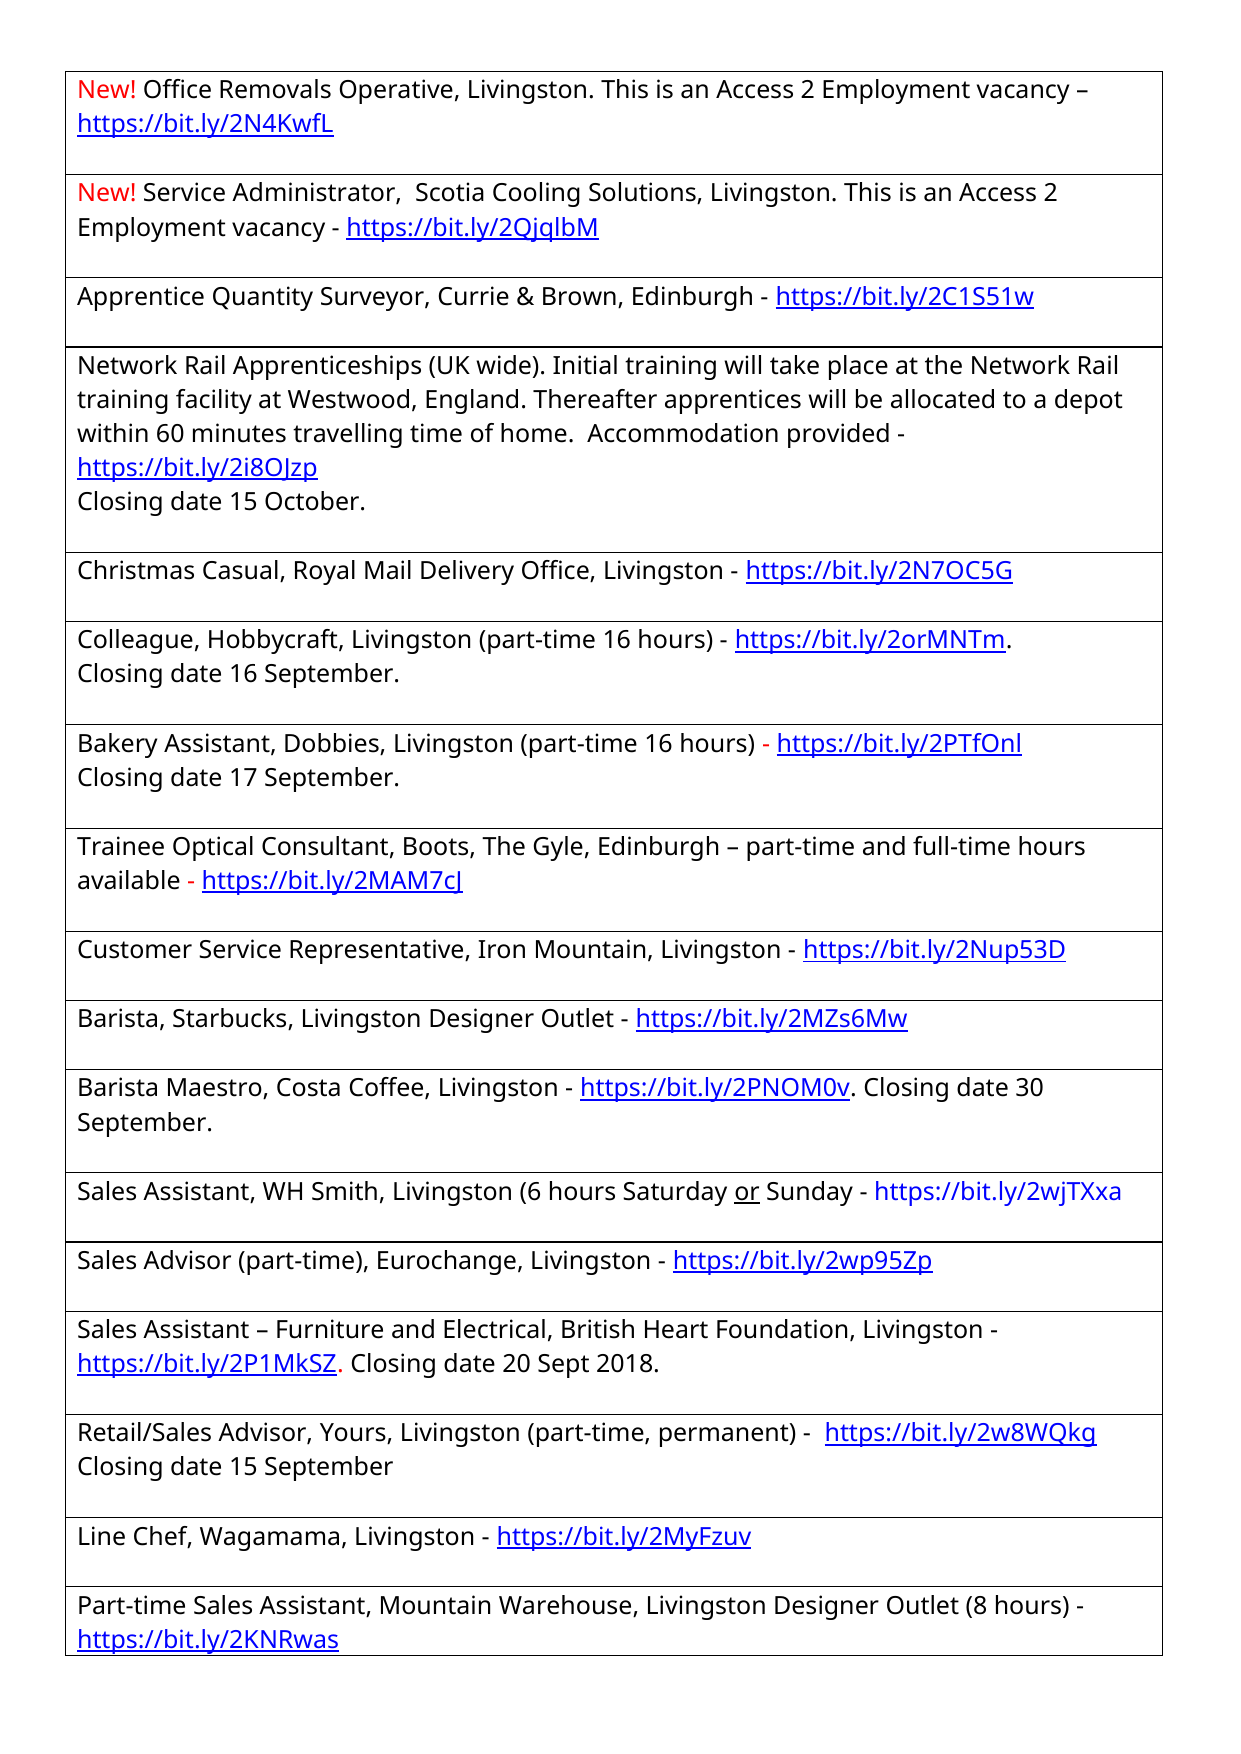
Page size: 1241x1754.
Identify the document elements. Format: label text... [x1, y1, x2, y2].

table_cell Barista, Starbucks, Livingston Designer Outlet - https://bit.ly/2MZs6Mw [66, 1001, 1162, 1069]
table_cell Retail/Sales Advisor, Yours, Livingston (part-time, permanent) - https://bit.ly/2w8WQkg Closing date 15 September [66, 1415, 1162, 1517]
table_cell Barista Maestro, Costa Coffee, Livingston - https://bit.ly/2PNOM0v. Closing date 30 September. [66, 1070, 1162, 1172]
table_cell Colleague, Hobbycraft, Livingston (part-time 16 hours) - https://bit.ly/2orMNTm. Closing date 16 September. [66, 622, 1162, 724]
table_cell Sales Advisor (part-time), Eurochange, Livingston - https://bit.ly/2wp95Zp [66, 1243, 1162, 1311]
table_cell Bakery Assistant, Dobbies, Livingston (part-time 16 hours) - https://bit.ly/2PTfOnl Closing date 17 September. [66, 725, 1162, 827]
table_cell Line Chef, Wagamama, Livingston - https://bit.ly/2MyFzuv [66, 1518, 1162, 1586]
table_cell Sales Assistant – Furniture and Electrical, British Heart Foundation, Livingston - https://bit.ly/2P1MkSZ. Closing date 20 Sept 2018. [66, 1312, 1162, 1414]
table_cell Network Rail Apprenticeships (UK wide). Initial training will take place at the Network Rail training facility at Westwood, England. Thereafter apprentices will be allocated to a depot within 60 minutes travelling time of home. Accommodation provided - https://bit.ly/2i8OJzp Closing date 15 October. [66, 348, 1162, 552]
table_cell Part-time Sales Assistant, Mountain Warehouse, Livingston Designer Outlet (8 hours) - https://bit.ly/2KNRwas [66, 1587, 1162, 1655]
table_cell New! Service Administrator, Scotia Cooling Solutions, Livingston. This is an Access 2 Employment vacancy - https://bit.ly/2QjqlbM [66, 175, 1162, 277]
table_cell Sales Assistant, WH Smith, Livingston (6 hours Saturday or Sunday - https://bit.ly/2wjTXxa [66, 1173, 1162, 1241]
table_cell Apprentice Quantity Surveyor, Currie & Brown, Edinburgh - https://bit.ly/2C1S51w [66, 278, 1162, 346]
table_cell New! Office Removals Operative, Livingston. This is an Access 2 Employment vacancy – https://bit.ly/2N4KwfL [66, 72, 1162, 174]
table_cell Trainee Optical Consultant, Boots, The Gyle, Edinburgh – part-time and full-time hours available - https://bit.ly/2MAM7cJ [66, 829, 1162, 931]
table_cell Customer Service Representative, Iron Mountain, Livingston - https://bit.ly/2Nup53D [66, 932, 1162, 1000]
table_cell Christmas Casual, Royal Mail Delivery Office, Livingston - https://bit.ly/2N7OC5G [66, 553, 1162, 621]
